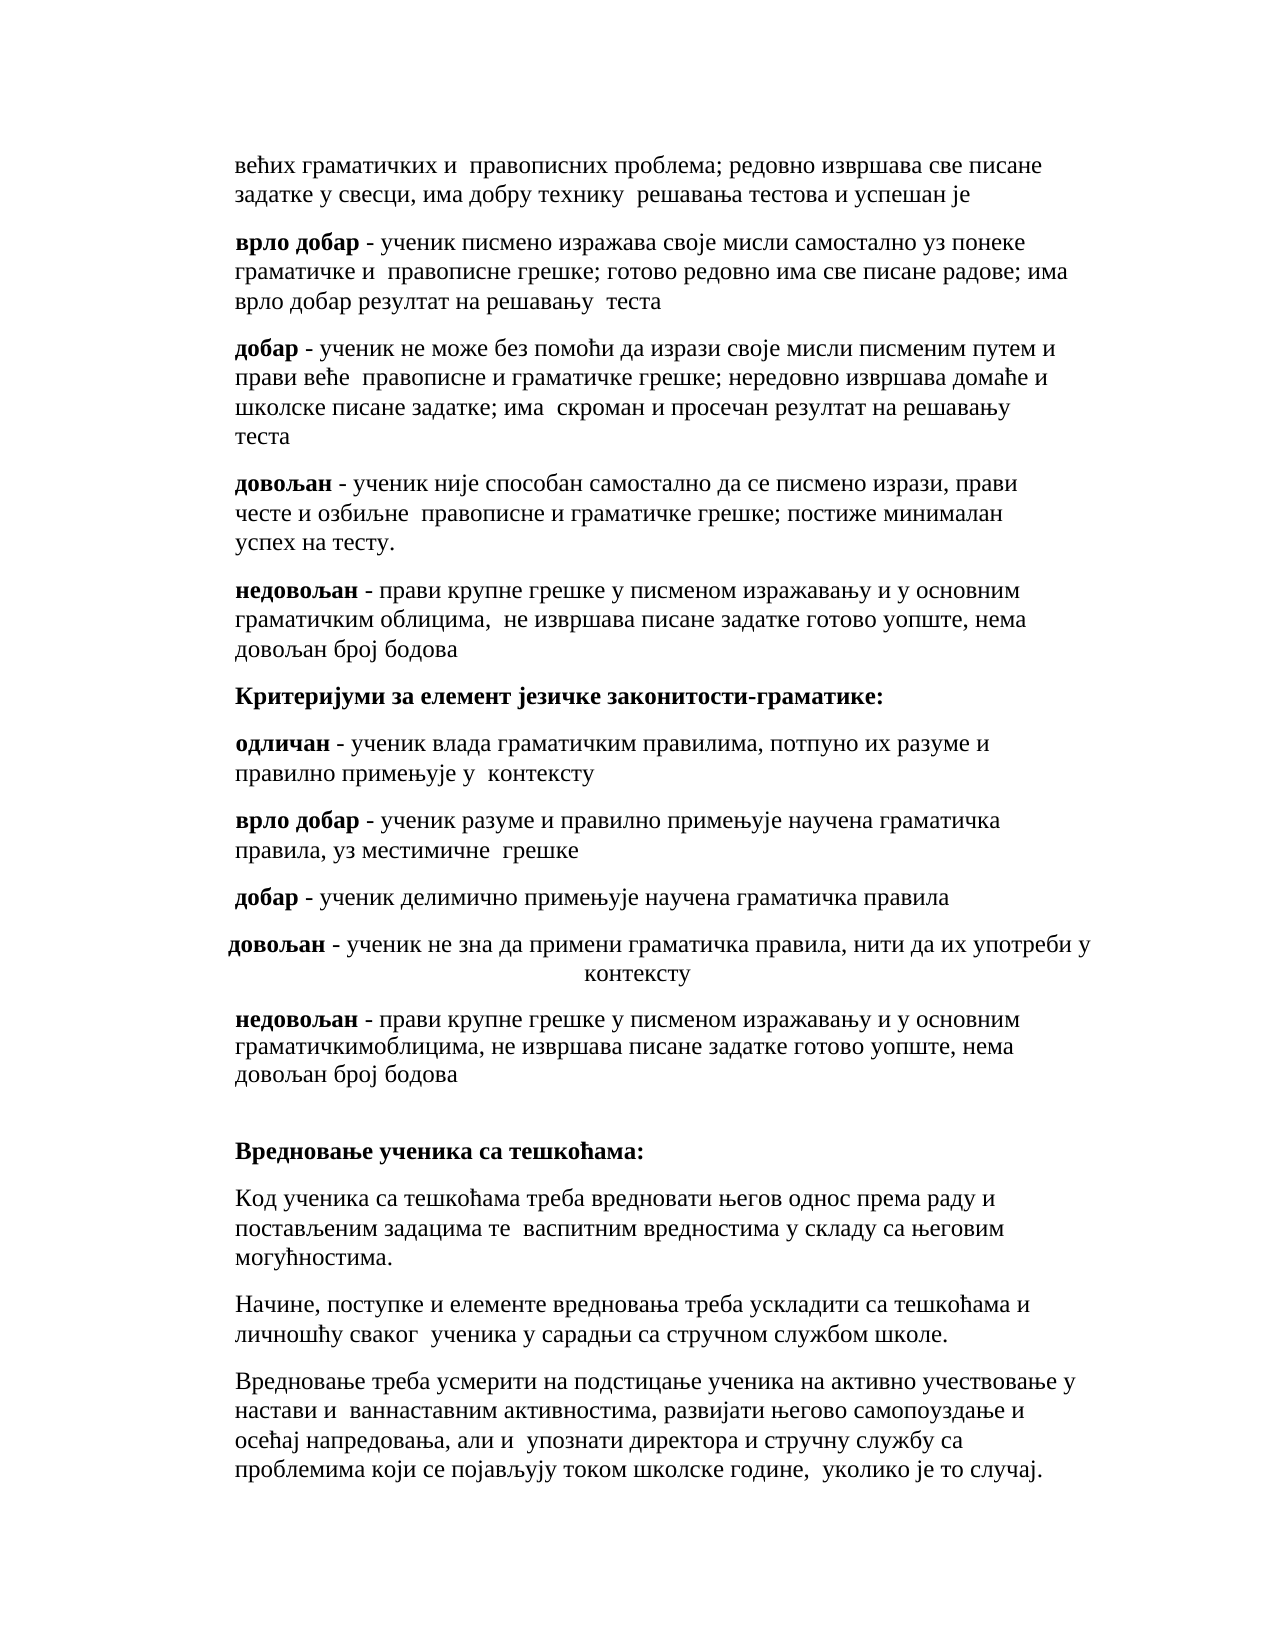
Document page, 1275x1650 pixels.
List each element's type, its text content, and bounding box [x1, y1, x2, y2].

text недовољан - прави крупне грешке у писменом изражавању и у основним граматичким облицима, не извршава писане задатке готово уопште, нема довољан број бодова [235, 575, 1118, 663]
text Код ученика са тешкоћама треба вредновати његов однос према раду и постављеним задацима те васпитним вредностима у складу са његовим могућностима. [235, 1183, 1113, 1271]
text добар - ученик не може без помоћи да изрази своје мисли писменим путем и прави веће правописне и граматичке грешке; нередовно извршава домаће и школске писане задатке; има скроман и просечан резултат на решавању теста [234, 333, 1071, 450]
text Вредновање ученика са тешкоћама: [235, 1136, 1125, 1164]
text довољан - ученик није способан самостално да се писмено изрази, прави честе и озбиљне правописне и граматичке грешке; постиже минималан успех на тесту. [234, 468, 1034, 556]
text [234, 150, 1062, 208]
text одличан - ученик влада граматичким правилима, потпуно их разуме и правилно примењује у контексту [235, 728, 1071, 787]
text добар - ученик делимично примењује научена граматичка правила [234, 882, 1125, 911]
text довољан - ученик не зна да примени граматичка правила, нити да их употреби у контексту [150, 929, 1125, 987]
text недовољан - прави крупне грешке у писменом изражавању и у основним граматичкимоблицима, не извршава писане задатке готово уопште, нема довољан број бодова [235, 1005, 1099, 1087]
text Вредновање треба усмерити на подстицање ученика на активно учествовање у настави и ваннаставним активностима, развијати његово самопоуздање и осећај напредовања, али и упознати директора и стручну службу са проблемима који се појављују током школске године, уколико је то случај. [234, 1366, 1089, 1483]
text врло добар - ученик писмено изражава своје мисли самостално уз понеке граматичке и правописне грешке; готово редовно има све писане радове; има врло добар резултат на решавању теста [234, 227, 1116, 314]
text Критеријуми за елемент језичке законитости-граматике: [235, 681, 1125, 710]
text врло добар - ученик разуме и правилно примењује научена граматичка правила, уз местимичне грешке [235, 805, 1097, 864]
text Начине, поступке и елементе вредновања треба ускладити са тешкоћама и личношћу сваког ученика у сарадњи са стручном службом школе. [234, 1289, 1056, 1348]
